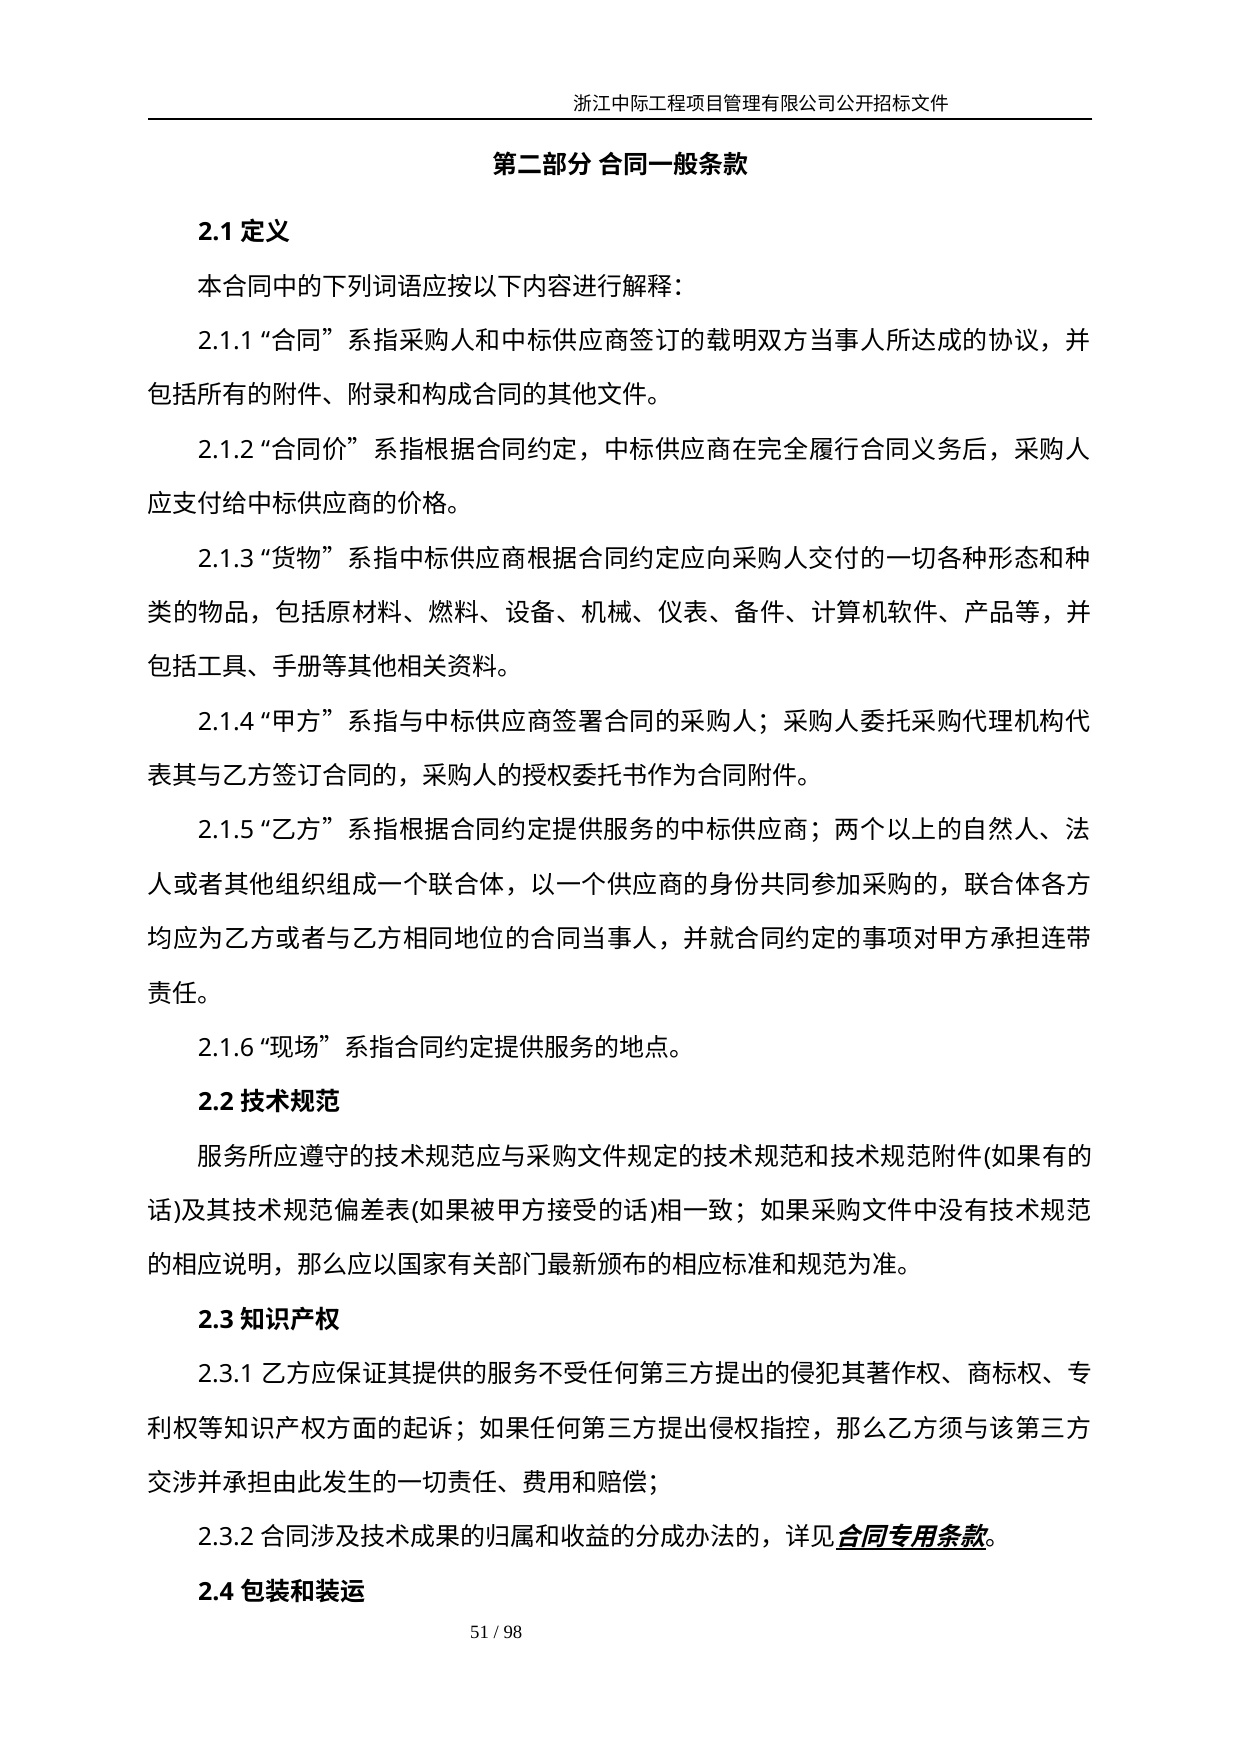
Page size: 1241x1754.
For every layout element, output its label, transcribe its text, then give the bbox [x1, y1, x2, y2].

text 2.1.4 “甲方”系指与中标供应商签署合同的采购人；采购人委托采购代理机构代表其与乙方签订合同的，采购人的授权委托书作为合同附件。 [148, 701, 1092, 792]
text 2.3.1 乙方应保证其提供的服务不受任何第三方提出的侵犯其著作权、商标权、专利权等知识产权方面的起诉；如果任何第三方提出侵权指控，那么乙方须与该第三方交涉并承担由此发生的一切责任、费用和赔偿； [148, 1354, 1092, 1499]
text 2.1.1 “合同”系指采购人和中标供应商签订的载明双方当事人所达成的协议，并包括所有的附件、附录和构成合同的其他文件。 [148, 321, 1092, 411]
text 2.1.6 “现场”系指合同约定提供服务的地点。 [148, 1027, 1092, 1064]
text 服务所应遵守的技术规范应与采购文件规定的技术规范和技术规范附件(如果有的话)及其技术规范偏差表(如果被甲方接受的话)相一致；如果采购文件中没有技术规范的相应说明，那么应以国家有关部门最新颁布的相应标准和规范为准。 [148, 1136, 1092, 1281]
text 本合同中的下列词语应按以下内容进行解释： [148, 266, 1092, 302]
text 2.4 包装和装运 [148, 1571, 1092, 1607]
text 2.3.2 合同涉及技术成果的归属和收益的分成办法的，详见合同专用条款。 [148, 1517, 1092, 1553]
text 2.2 技术规范 [148, 1082, 1092, 1118]
text 第二部分 合同一般条款 [148, 145, 1092, 181]
text 2.1.3 “货物”系指中标供应商根据合同约定应向采购人交付的一切各种形态和种类的物品，包括原材料、燃料、设备、机械、仪表、备件、计算机软件、产品等，并包括工具、手册等其他相关资料。 [148, 538, 1092, 683]
text 2.1.5 “乙方”系指根据合同约定提供服务的中标供应商；两个以上的自然人、法人或者其他组织组成一个联合体，以一个供应商的身份共同参加采购的，联合体各方均应为乙方或者与乙方相同地位的合同当事人，并就合同约定的事项对甲方承担连带责任。 [148, 810, 1092, 1009]
text 2.3 知识产权 [148, 1299, 1092, 1336]
text 2.1 定义 [148, 212, 1092, 248]
text 2.1.2 “合同价”系指根据合同约定，中标供应商在完全履行合同义务后，采购人应支付给中标供应商的价格。 [148, 429, 1092, 520]
